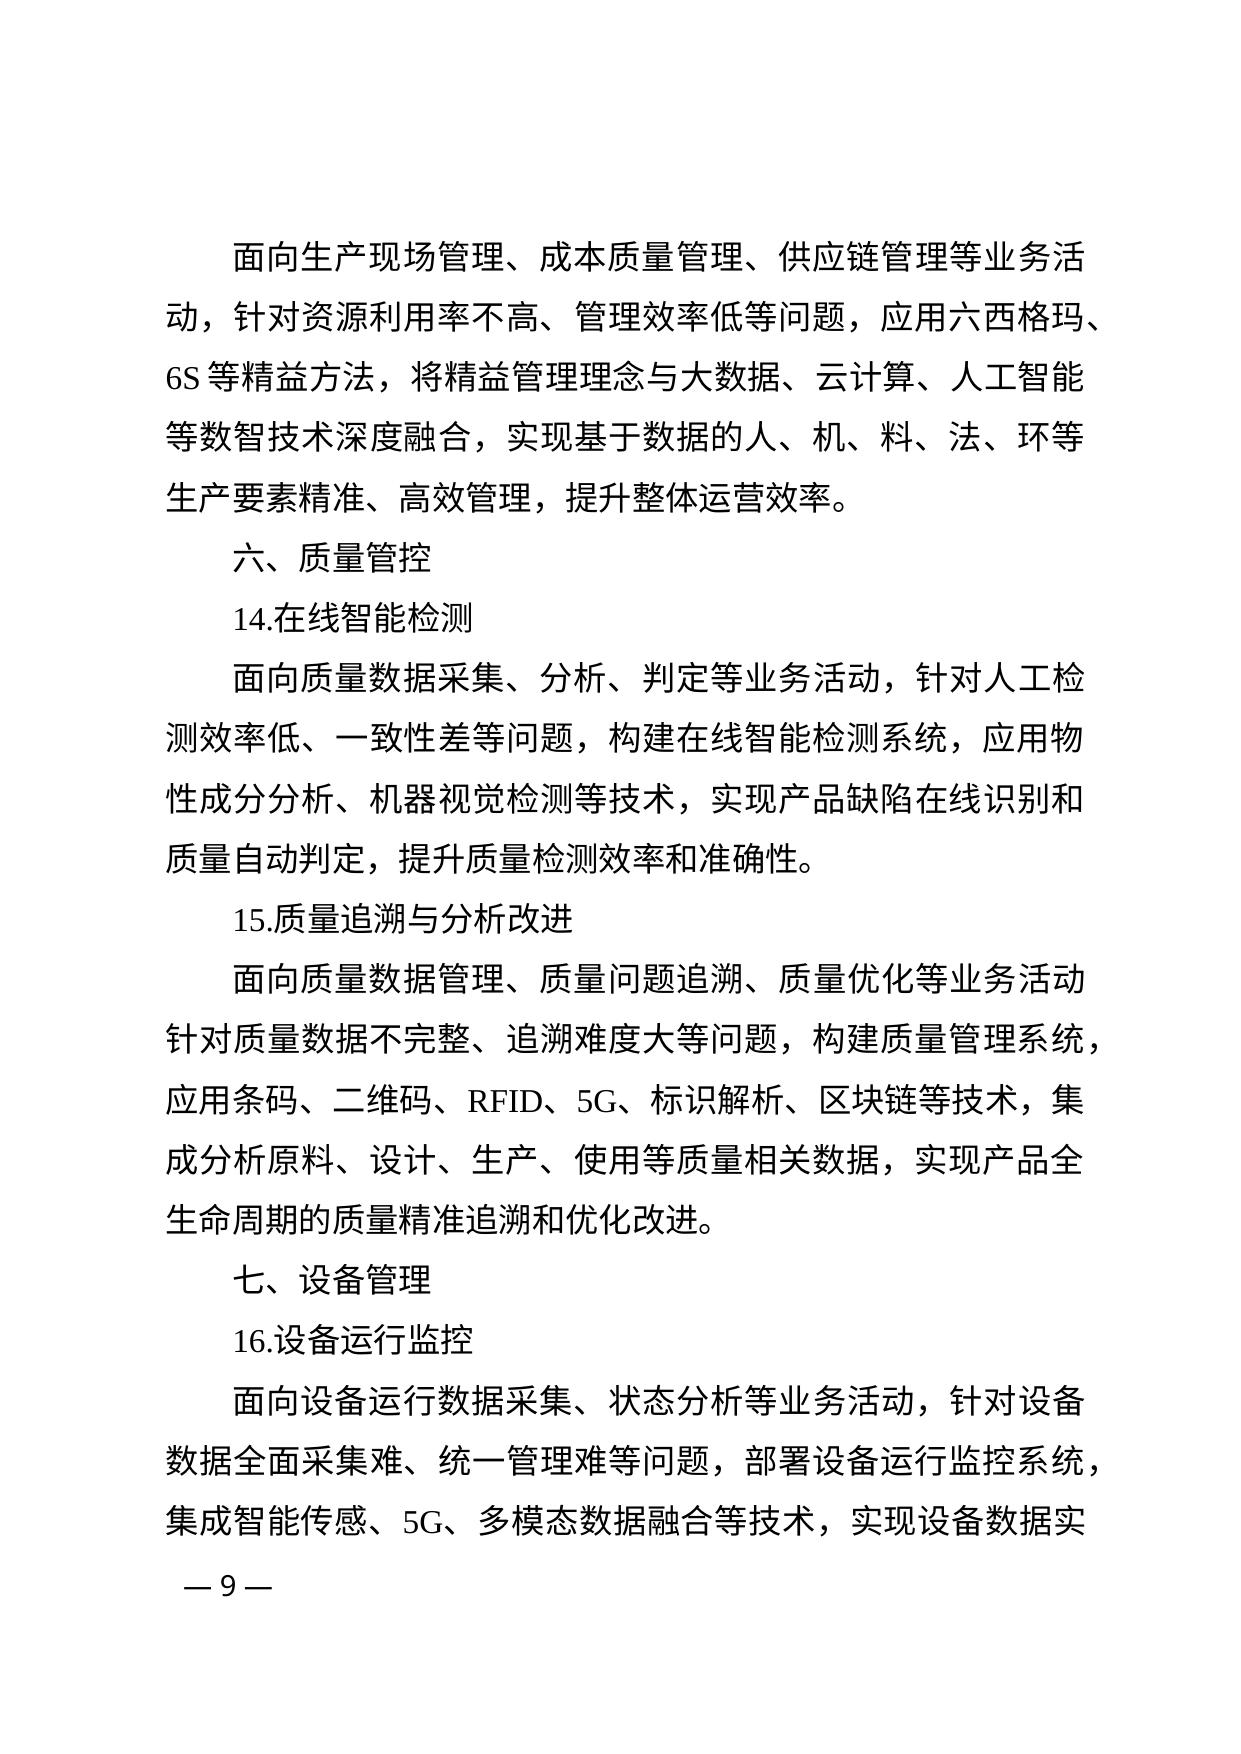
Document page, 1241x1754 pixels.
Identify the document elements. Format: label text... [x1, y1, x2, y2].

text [165, 1362, 1087, 1543]
text 七、设备管理 [165, 1242, 1087, 1302]
text 六、质量管控 [165, 519, 1087, 580]
text 面向生产现场管理、成本质量管理、供应链管理等业务活动，针对资源利用率不高、管理效率低等问题，应用六西格玛、6S等精益方法，将精益管理理念与大数据、云计算、人工智能等数智技术深度融合，实现基于数据的人、机、料、法、环等生产要素精准、高效管理，提升整体运营效率。 [165, 218, 1087, 519]
text 14.在线智能检测 [165, 580, 1087, 640]
text 15.质量追溯与分析改进 [165, 881, 1087, 941]
text 面向质量数据管理、质量问题追溯、质量优化等业务活动，针对质量数据不完整、追溯难度大等问题，构建质量管理系统，应用条码、二维码、RFID、5G、标识解析、区块链等技术，集成分析原料、设计、生产、使用等质量相关数据，实现产品全生命周期的质量精准追溯和优化改进。 [165, 941, 1087, 1242]
text 16.设备运行监控 [165, 1302, 1087, 1362]
text 面向质量数据采集、分析、判定等业务活动，针对人工检测效率低、一致性差等问题，构建在线智能检测系统，应用物性成分分析、机器视觉检测等技术，实现产品缺陷在线识别和质量自动判定，提升质量检测效率和准确性。 [165, 640, 1087, 881]
